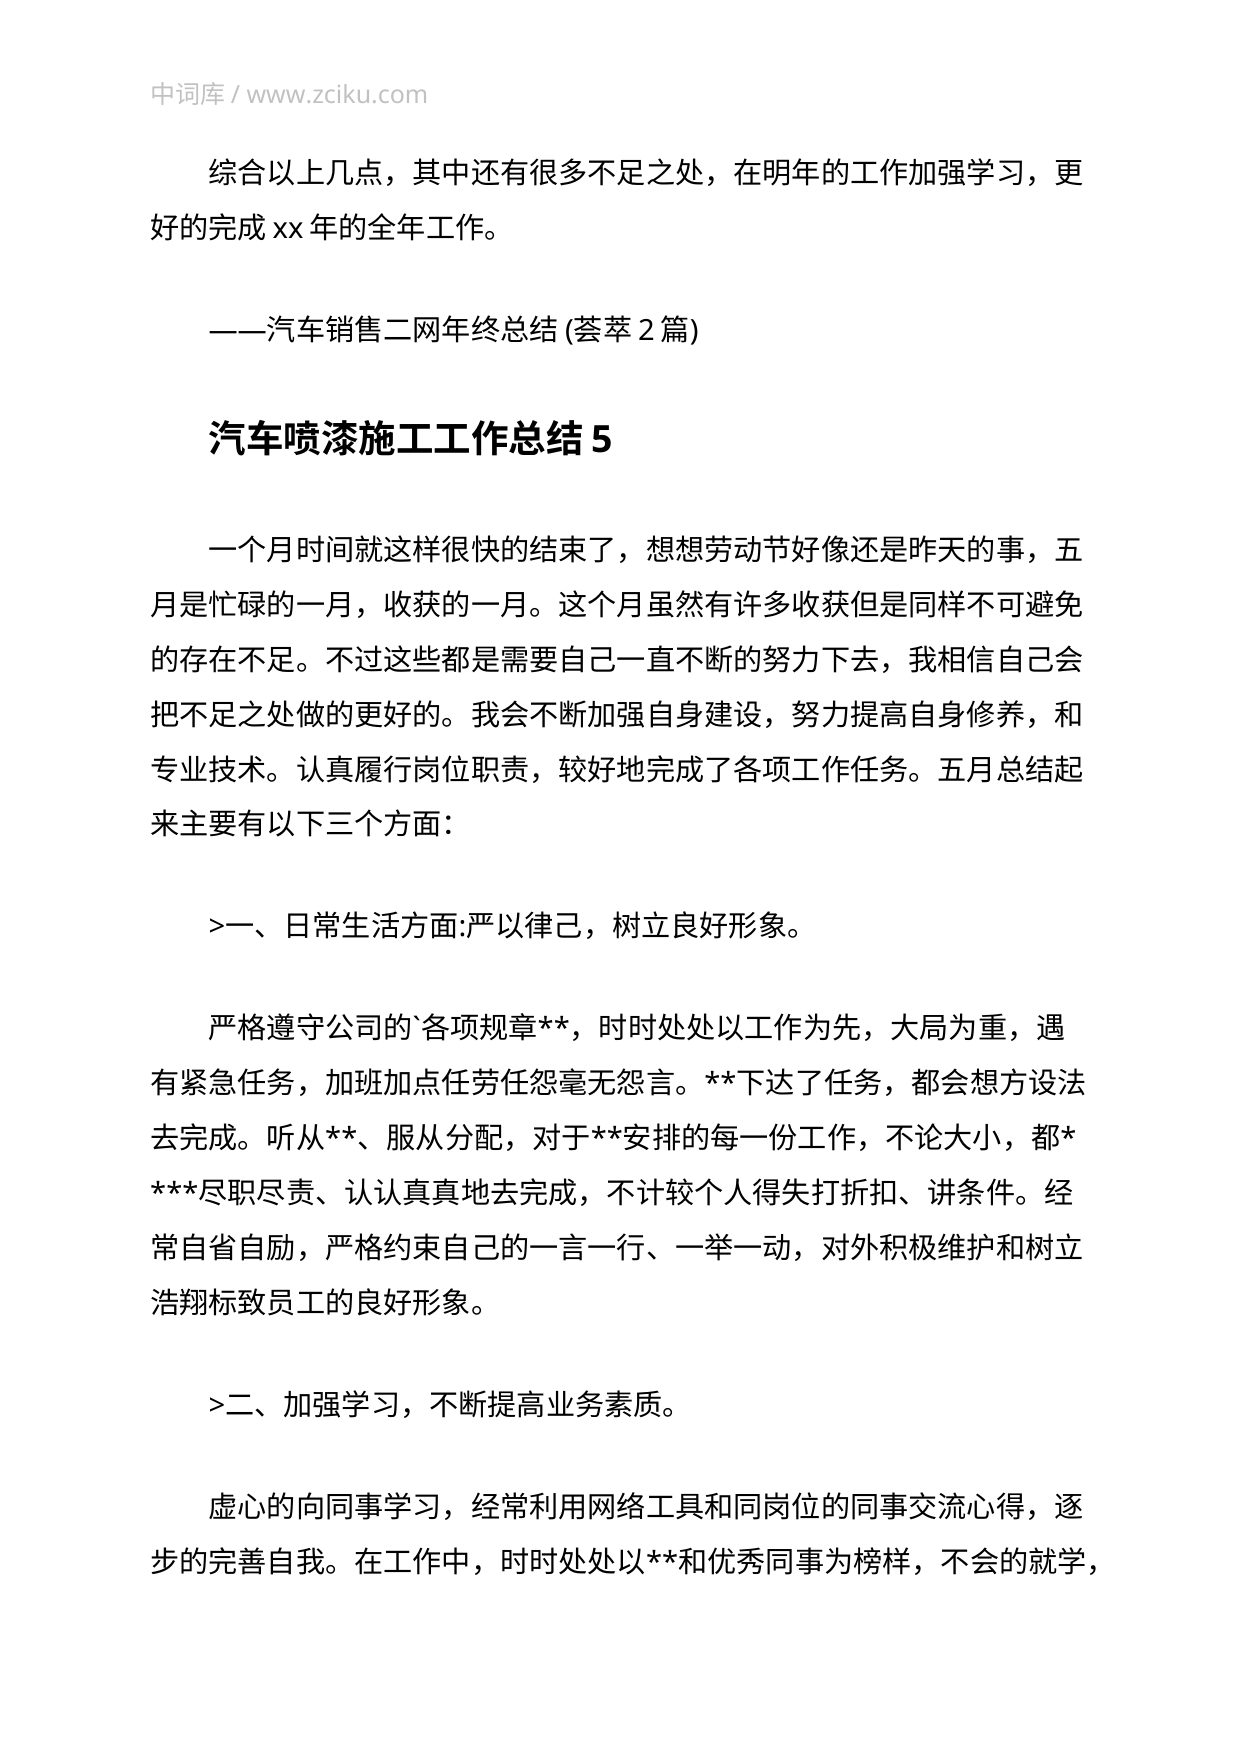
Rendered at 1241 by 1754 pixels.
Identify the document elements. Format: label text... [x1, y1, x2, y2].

text 一个月时间就这样很快的结束了，想想劳动节好像还是昨天的事，五月是忙碌的一月，收获的一月。这个月虽然有许多收获但是同样不可避免的存在不足。不过这些都是需要自己一直不断的努力下去，我相信自己会把不足之处做的更好的。我会不断加强自身建设，努力提高自身修养，和专业技术。认真履行岗位职责，较好地完成了各项工作任务。五月总结起来主要有以下三个方面： [150, 526, 1090, 843]
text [150, 1483, 1090, 1581]
text >一、日常生活方面:严以律己，树立良好形象。 [150, 903, 1090, 945]
text 汽车喷漆施工工作总结5 [150, 409, 1090, 463]
text ——汽车销售二网年终总结 (荟萃2篇) [150, 307, 1090, 349]
text >二、加强学习，不断提高业务素质。 [150, 1381, 1090, 1424]
text 综合以上几点，其中还有很多不足之处，在明年的工作加强学习，更好的完成xx年的全年工作。 [150, 150, 1090, 247]
text 严格遵守公司的`各项规章**，时时处处以工作为先，大局为重，遇有紧急任务，加班加点任劳任怨毫无怨言。**下达了任务，都会想方设法去完成。听从**、服从分配，对于**安排的每一份工作，不论大小，都****尽职尽责、认认真真地去完成，不计较个人得失打折扣、讲条件。经常自省自励，严格约束自己的一言一行、一举一动，对外积极维护和树立浩翔标致员工的良好形象。 [150, 1005, 1090, 1322]
